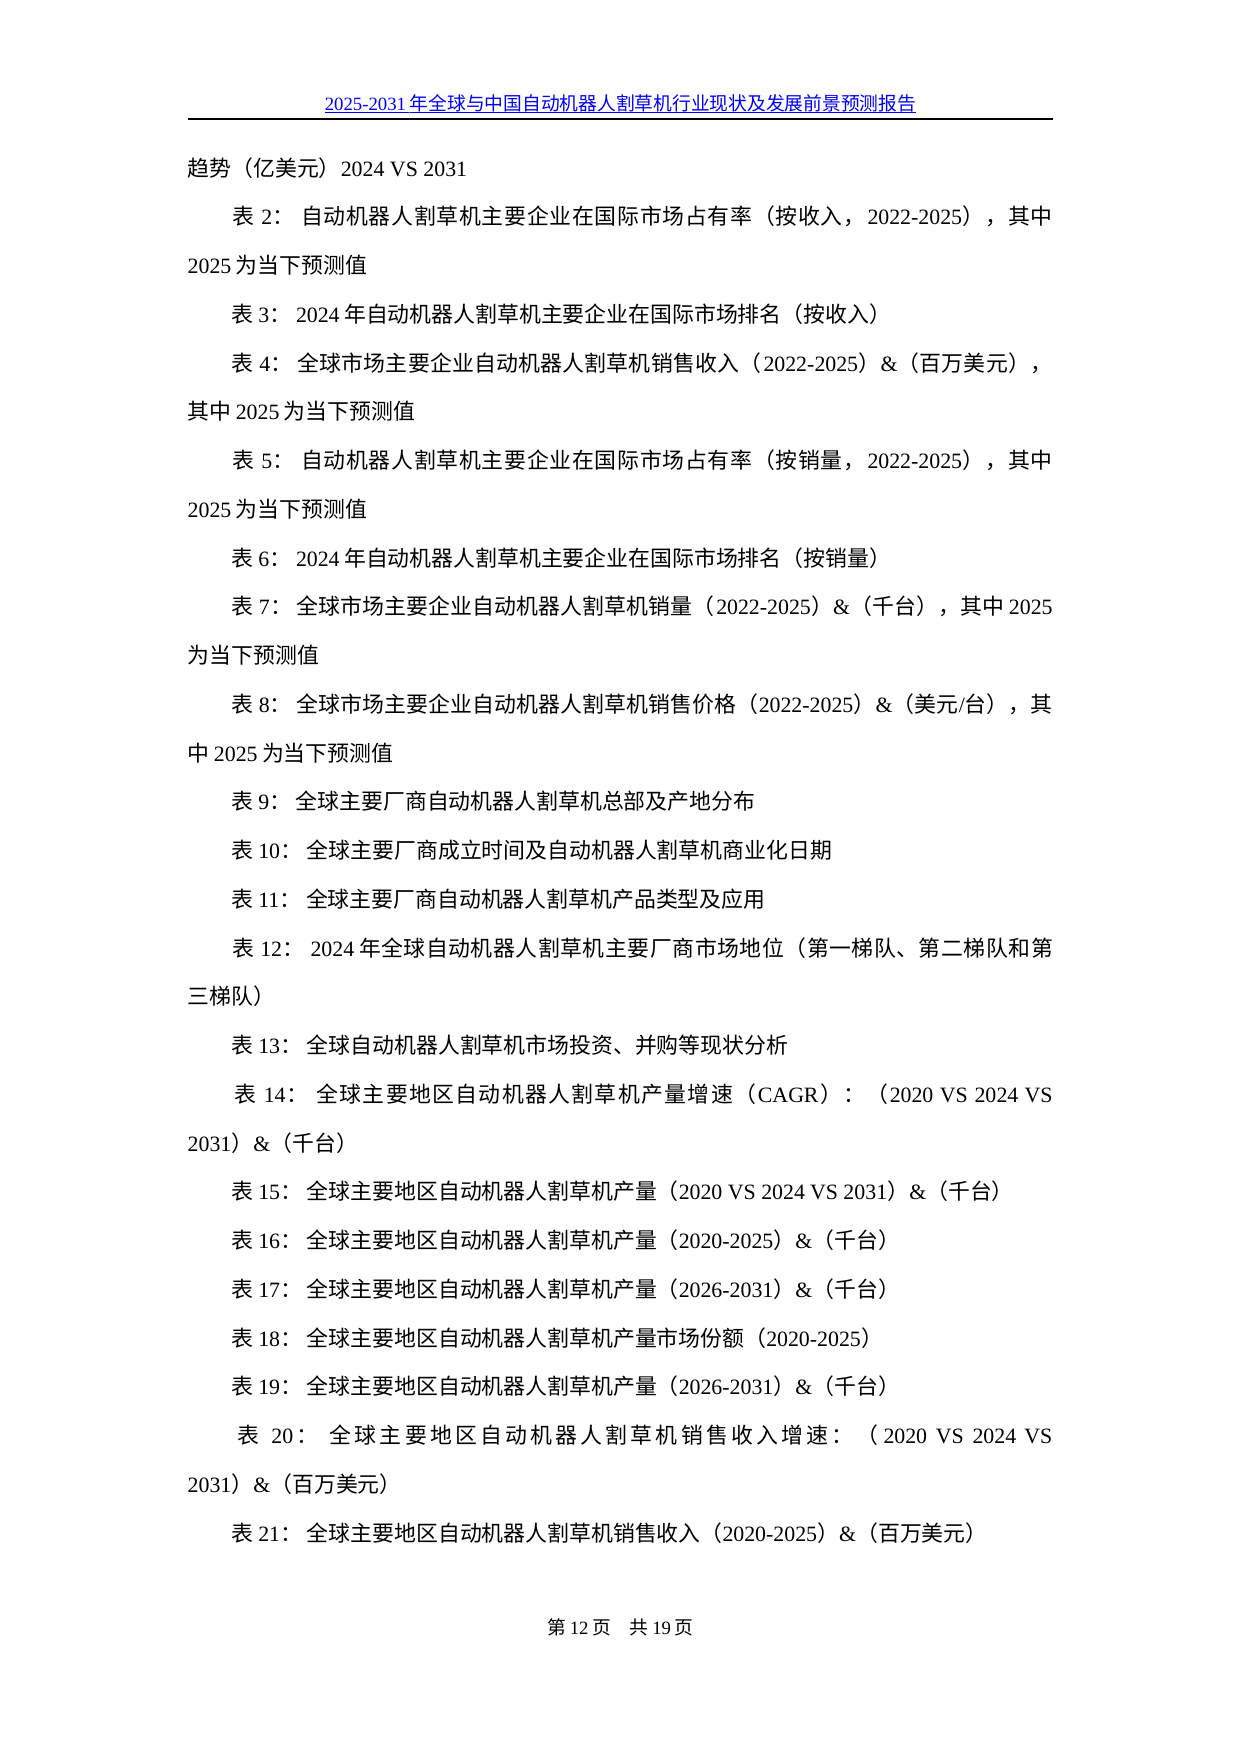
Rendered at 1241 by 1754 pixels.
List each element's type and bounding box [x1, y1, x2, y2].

text [187, 150, 1053, 1548]
